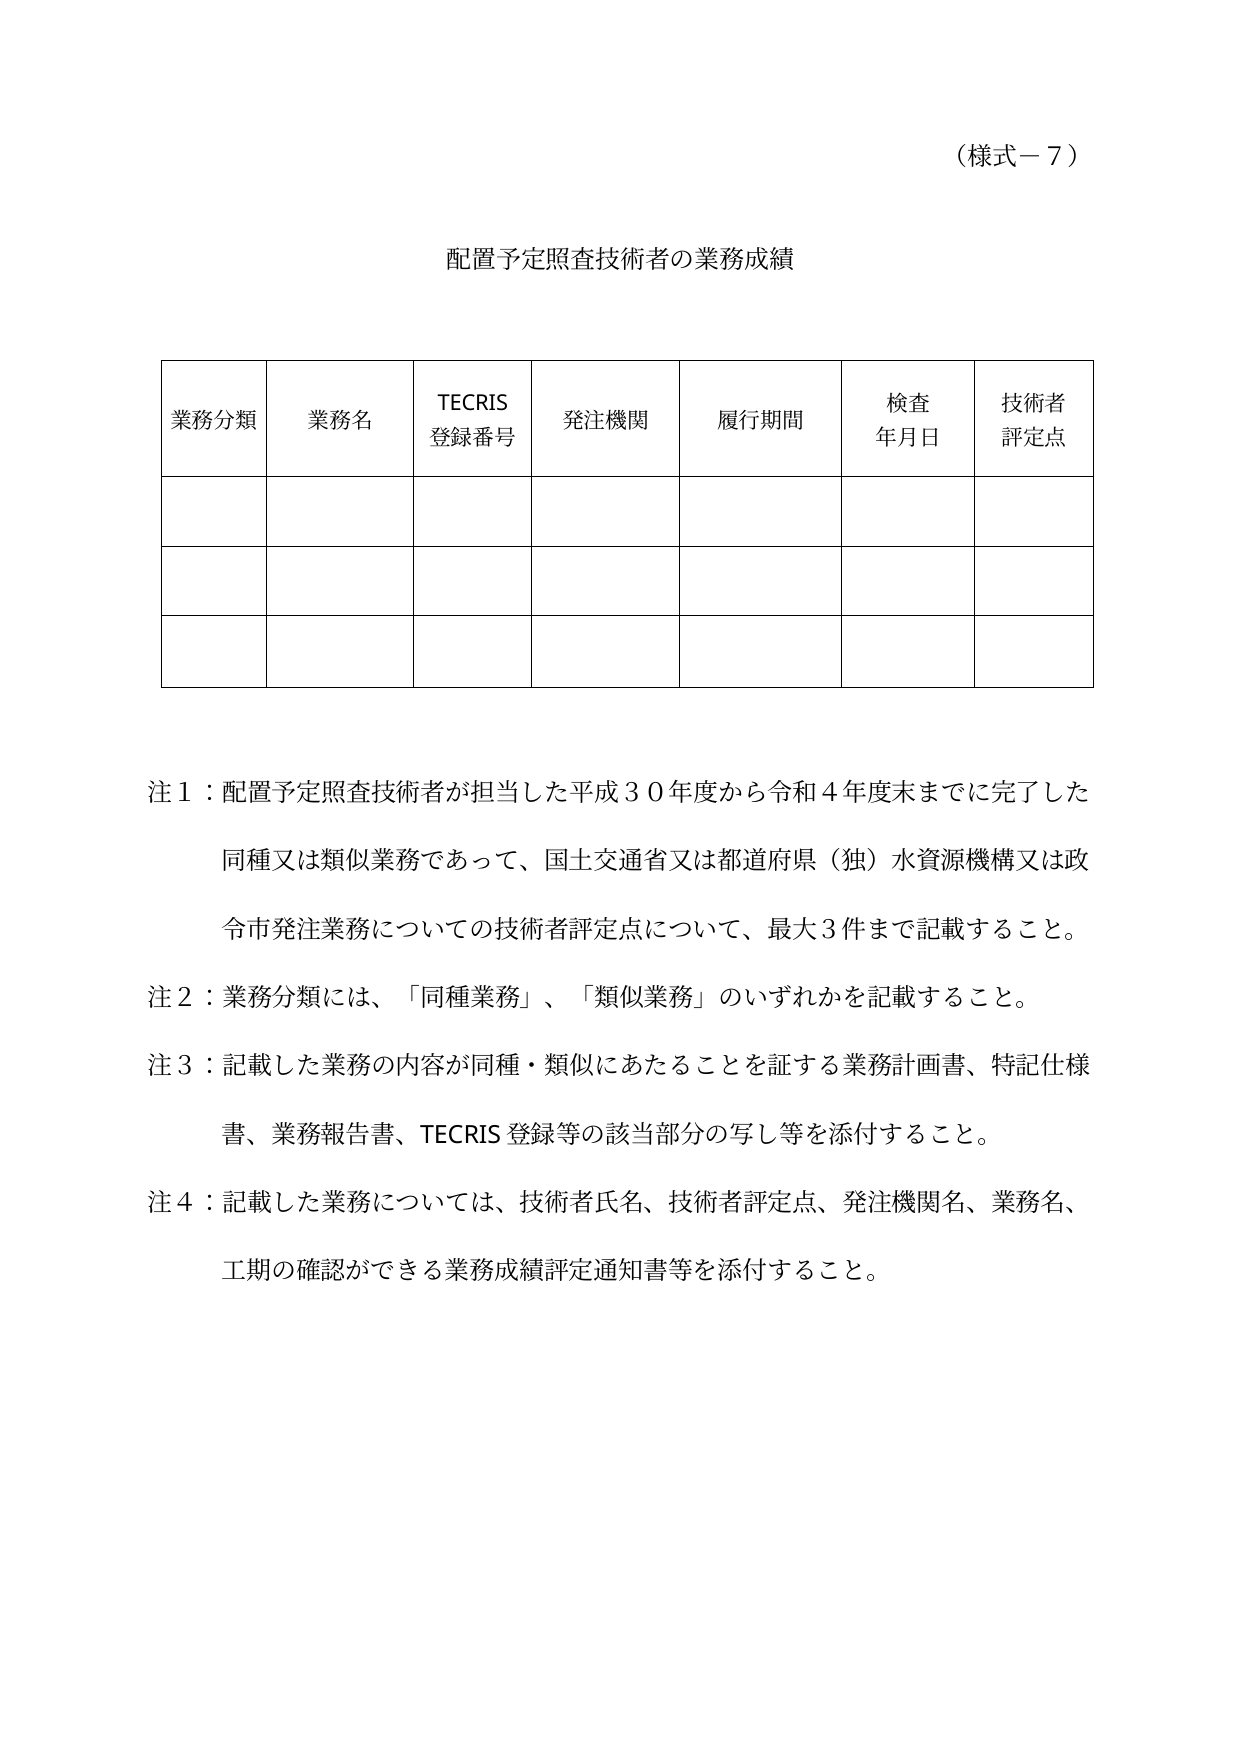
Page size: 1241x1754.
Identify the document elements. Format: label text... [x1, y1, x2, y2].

table_cell [162, 547, 266, 615]
table_cell [162, 477, 266, 546]
table_cell [414, 616, 531, 687]
table_cell [532, 616, 679, 687]
table_cell [267, 616, 413, 687]
text 注２：業務分類には、「同種業務」、「類似業務」のいずれかを記載すること。 [148, 962, 1092, 1030]
table_cell [532, 477, 679, 546]
table_cell [680, 547, 841, 615]
table_cell [842, 547, 974, 615]
text （様式－７） [148, 121, 1092, 189]
table_header 発注機関 [532, 361, 679, 476]
table_cell [975, 547, 1093, 615]
table_cell [532, 547, 679, 615]
table_cell [267, 547, 413, 615]
text 注３：記載した業務の内容が同種・類似にあたることを証する業務計画書、特記仕様書、業務報告書、TECRIS登録等の該当部分の写し等を添付すること。 [148, 1030, 1092, 1167]
table_cell [414, 477, 531, 546]
table_header 履行期間 [680, 361, 841, 476]
table_cell [842, 616, 974, 687]
table_header 業務名 [267, 361, 413, 476]
text 配置予定照査技術者の業務成績 [148, 223, 1092, 292]
table_cell [975, 477, 1093, 546]
table_header 業務分類 [162, 361, 266, 476]
text 注１：配置予定照査技術者が担当した平成３０年度から令和４年度末までに完了した同種又は類似業務であって、国土交通省又は都道府県（独）水資源機構又は政令市発注業務についての技術者評定点について、最大３件まで記載すること。 [148, 757, 1092, 962]
table_cell [680, 477, 841, 546]
table_header TECRIS 登録番号 [414, 361, 531, 476]
table_header 技術者 評定点 [975, 361, 1093, 476]
text 注４：記載した業務については、技術者氏名、技術者評定点、発注機関名、業務名、工期の確認ができる業務成績評定通知書等を添付すること。 [148, 1167, 1092, 1303]
table_header 検査 年月日 [842, 361, 974, 476]
table_cell [267, 477, 413, 546]
table_cell [842, 477, 974, 546]
table_cell [162, 616, 266, 687]
table_cell [680, 616, 841, 687]
table_cell [975, 616, 1093, 687]
table_cell [414, 547, 531, 615]
